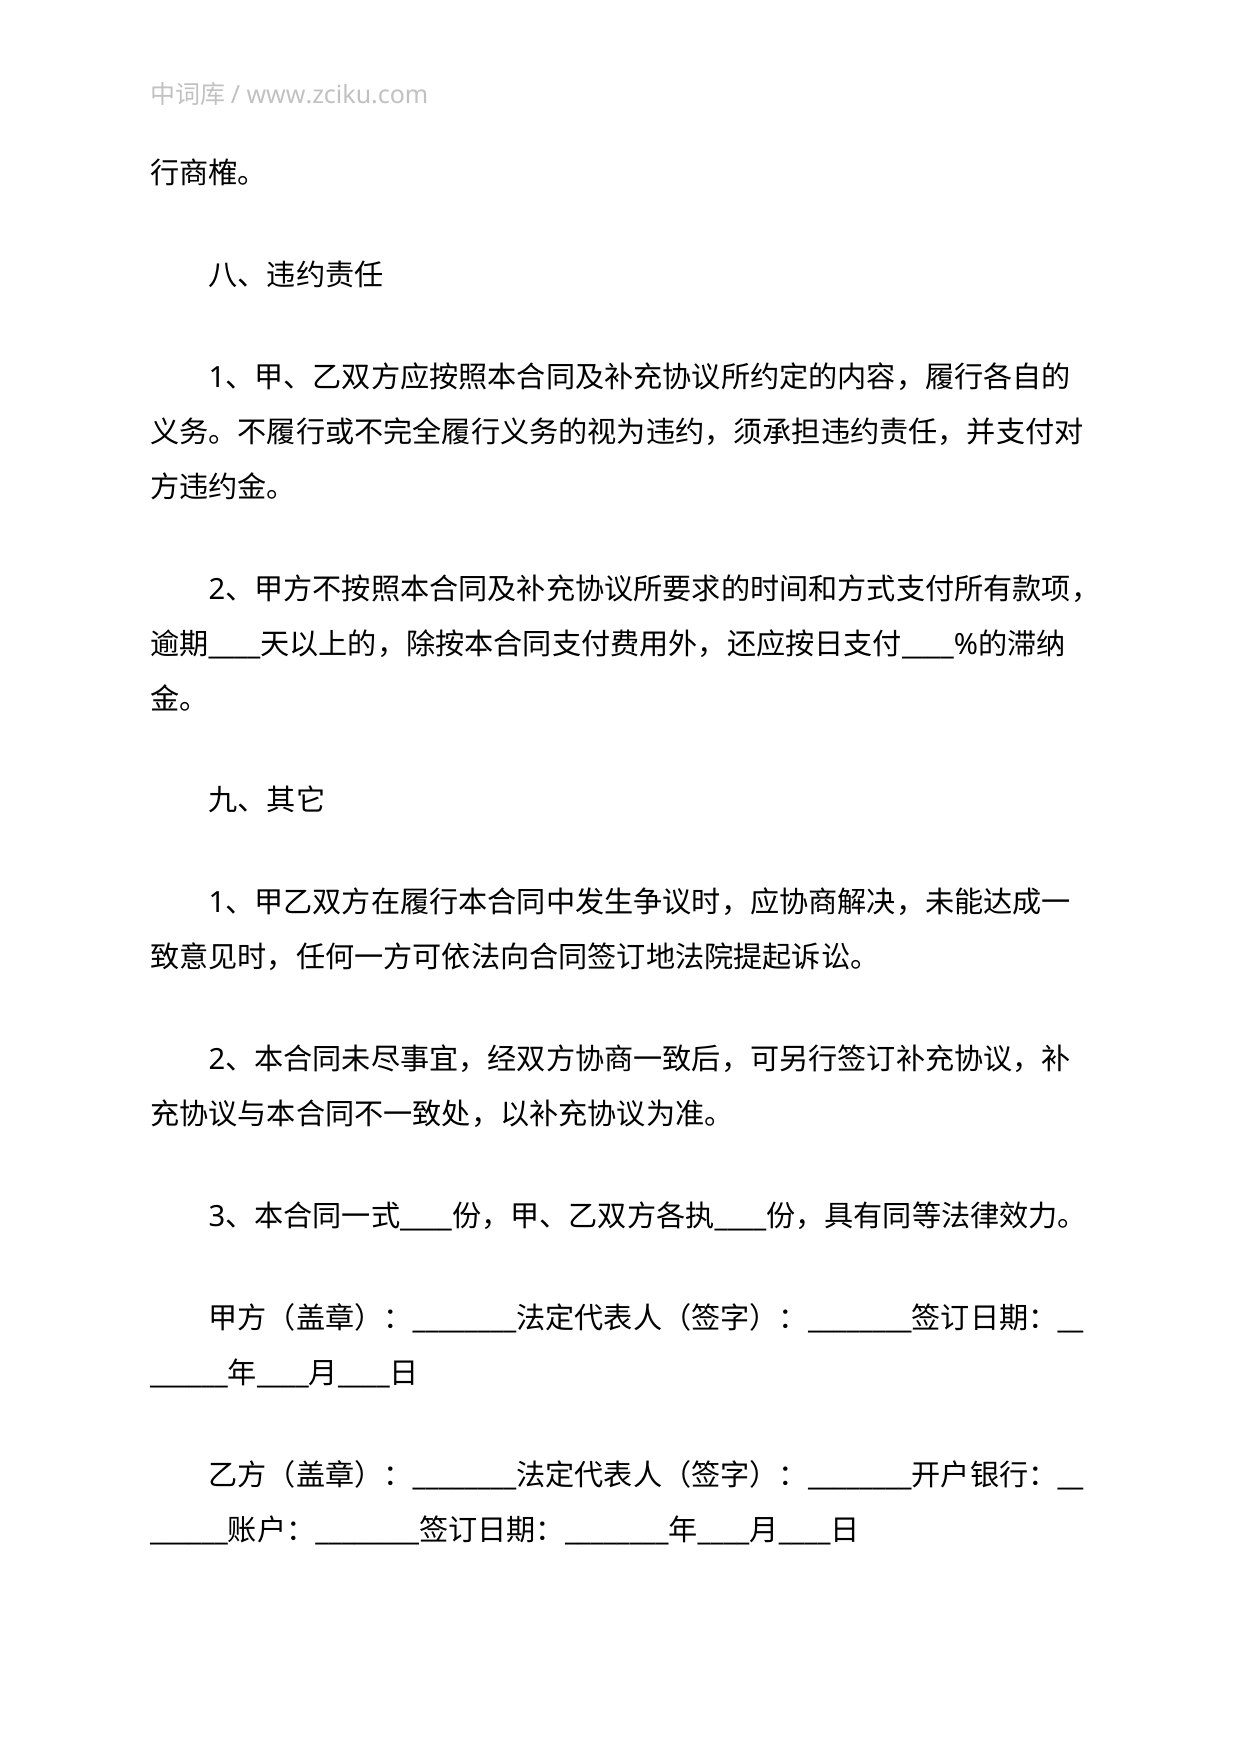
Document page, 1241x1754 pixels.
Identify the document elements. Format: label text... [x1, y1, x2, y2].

text 1、甲乙双方在履行本合同中发生争议时，应协商解决，未能达成一致意见时，任何一方可依法向合同签订地法院提起诉讼。 [150, 879, 1090, 976]
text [150, 150, 1090, 192]
text 九、其它 [150, 777, 1090, 819]
text 乙方（盖章）：________法定代表人（签字）：________开户银行：________账户：________签订日期：________年____月____日 [150, 1451, 1090, 1549]
text 3、本合同一式____份，甲、乙双方各执____份，具有同等法律效力。 [150, 1192, 1090, 1235]
text 2、本合同未尽事宜，经双方协商一致后，可另行签订补充协议，补充协议与本合同不一致处，以补充协议为准。 [150, 1036, 1090, 1133]
text 2、甲方不按照本合同及补充协议所要求的时间和方式支付所有款项，逾期____天以上的，除按本合同支付费用外，还应按日支付____%的滞纳金。 [150, 565, 1090, 717]
text 1、甲、乙双方应按照本合同及补充协议所约定的内容，履行各自的义务。不履行或不完全履行义务的视为违约，须承担违约责任，并支付对方违约金。 [150, 353, 1090, 506]
text 八、违约责任 [150, 252, 1090, 294]
text 甲方（盖章）：________法定代表人（签字）：________签订日期：________年____月____日 [150, 1294, 1090, 1392]
